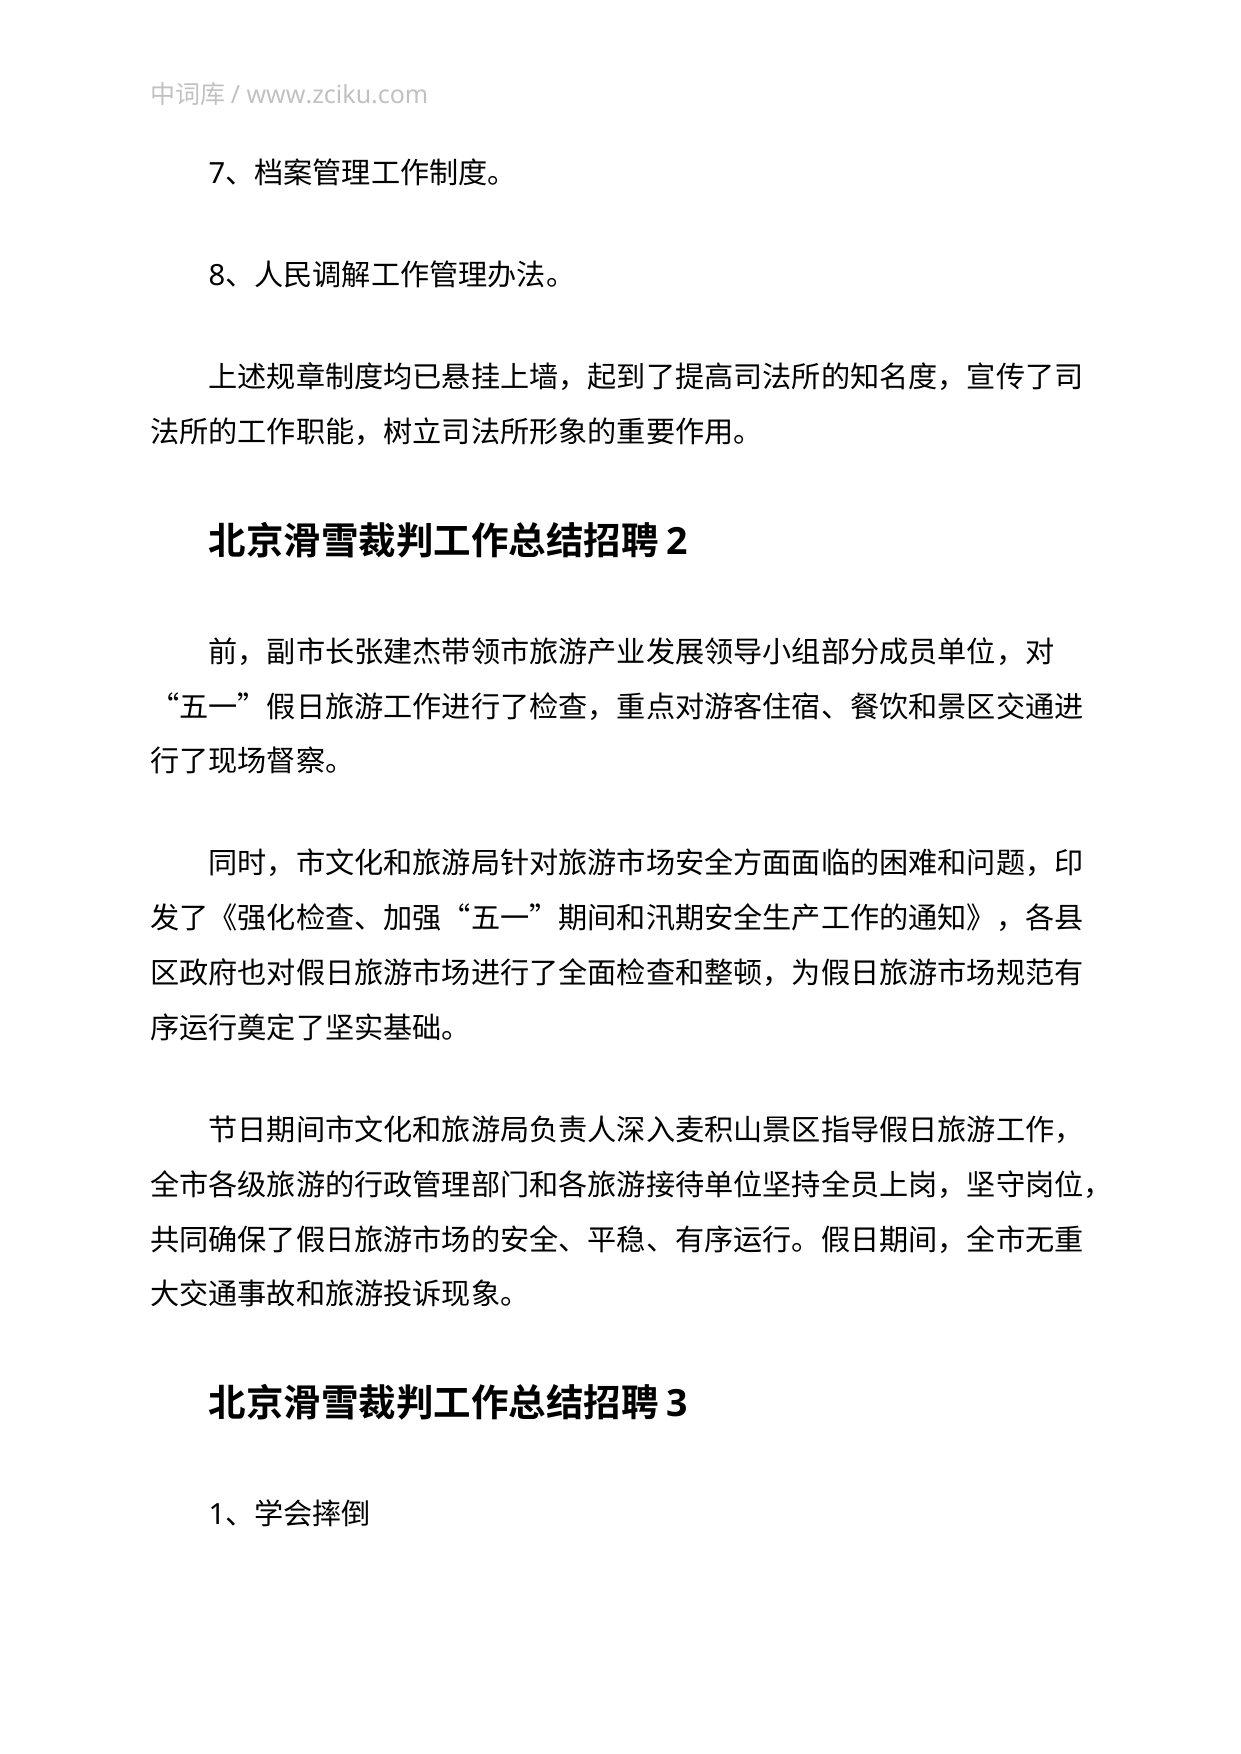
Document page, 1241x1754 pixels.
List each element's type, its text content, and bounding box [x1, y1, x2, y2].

text 同时，市文化和旅游局针对旅游市场安全方面面临的困难和问题，印发了《强化检查、加强“五一”期间和汛期安全生产工作的通知》，各县区政府也对假日旅游市场进行了全面检查和整顿，为假日旅游市场规范有序运行奠定了坚实基础。 [150, 840, 1090, 1047]
text 北京滑雪裁判工作总结招聘2 [150, 511, 1090, 565]
text 前，副市长张建杰带领市旅游产业发展领导小组部分成员单位，对“五一”假日旅游工作进行了检查，重点对游客住宿、餐饮和景区交通进行了现场督察。 [150, 628, 1090, 780]
text 7、档案管理工作制度。 [150, 150, 1090, 192]
text 8、人民调解工作管理办法。 [150, 252, 1090, 294]
text 1、学会摔倒 [150, 1490, 1090, 1533]
text 上述规章制度均已悬挂上墙，起到了提高司法所的知名度，宣传了司法所的工作职能，树立司法所形象的重要作用。 [150, 354, 1090, 451]
text 节日期间市文化和旅游局负责人深入麦积山景区指导假日旅游工作，全市各级旅游的行政管理部门和各旅游接待单位坚持全员上岗，坚守岗位，共同确保了假日旅游市场的安全、平稳、有序运行。假日期间，全市无重大交通事故和旅游投诉现象。 [150, 1106, 1090, 1313]
text 北京滑雪裁判工作总结招聘3 [150, 1373, 1090, 1427]
